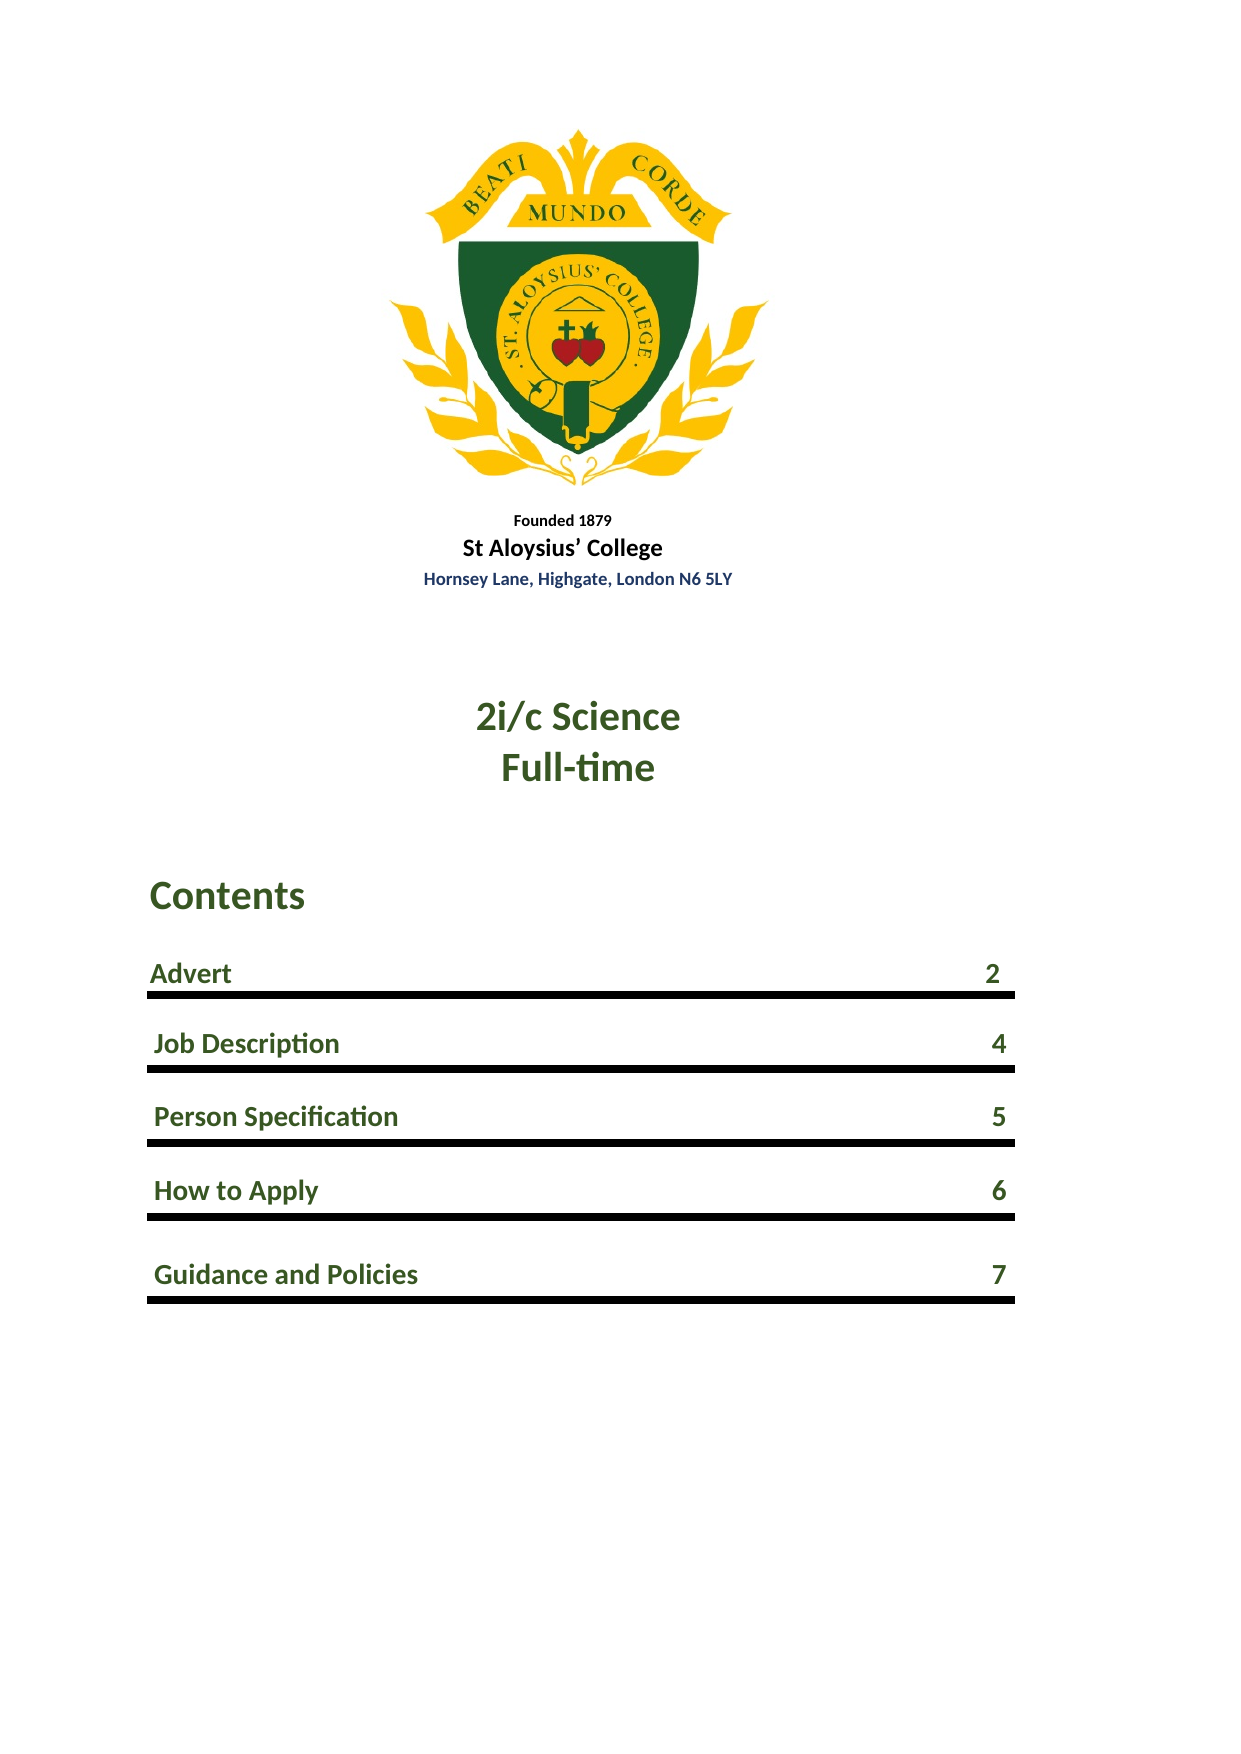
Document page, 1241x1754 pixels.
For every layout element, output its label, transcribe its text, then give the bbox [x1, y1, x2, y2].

subtitle Contents [149, 869, 1007, 920]
subtitle Hornsey Lane, Highgate, London N6 5LY [149, 567, 1007, 590]
table_header Job Description [147, 999, 992, 1065]
subtitle Full-time [149, 741, 1007, 791]
table_cell How to Apply [147, 1147, 992, 1212]
subtitle St Aloysius’ College [119, 532, 1007, 562]
picture [381, 128, 776, 486]
table_cell Person Specification [147, 1073, 992, 1139]
subtitle 2i/c Science [149, 690, 1007, 741]
subtitle Founded 1879 [119, 510, 1007, 530]
table_cell 7 [992, 1221, 1014, 1296]
table_header 4 [992, 999, 1014, 1065]
text Advert 2 [149, 956, 1007, 991]
table_cell 6 [992, 1147, 1014, 1212]
table_cell 5 [992, 1073, 1014, 1139]
table_cell Guidance and Policies [147, 1221, 992, 1296]
